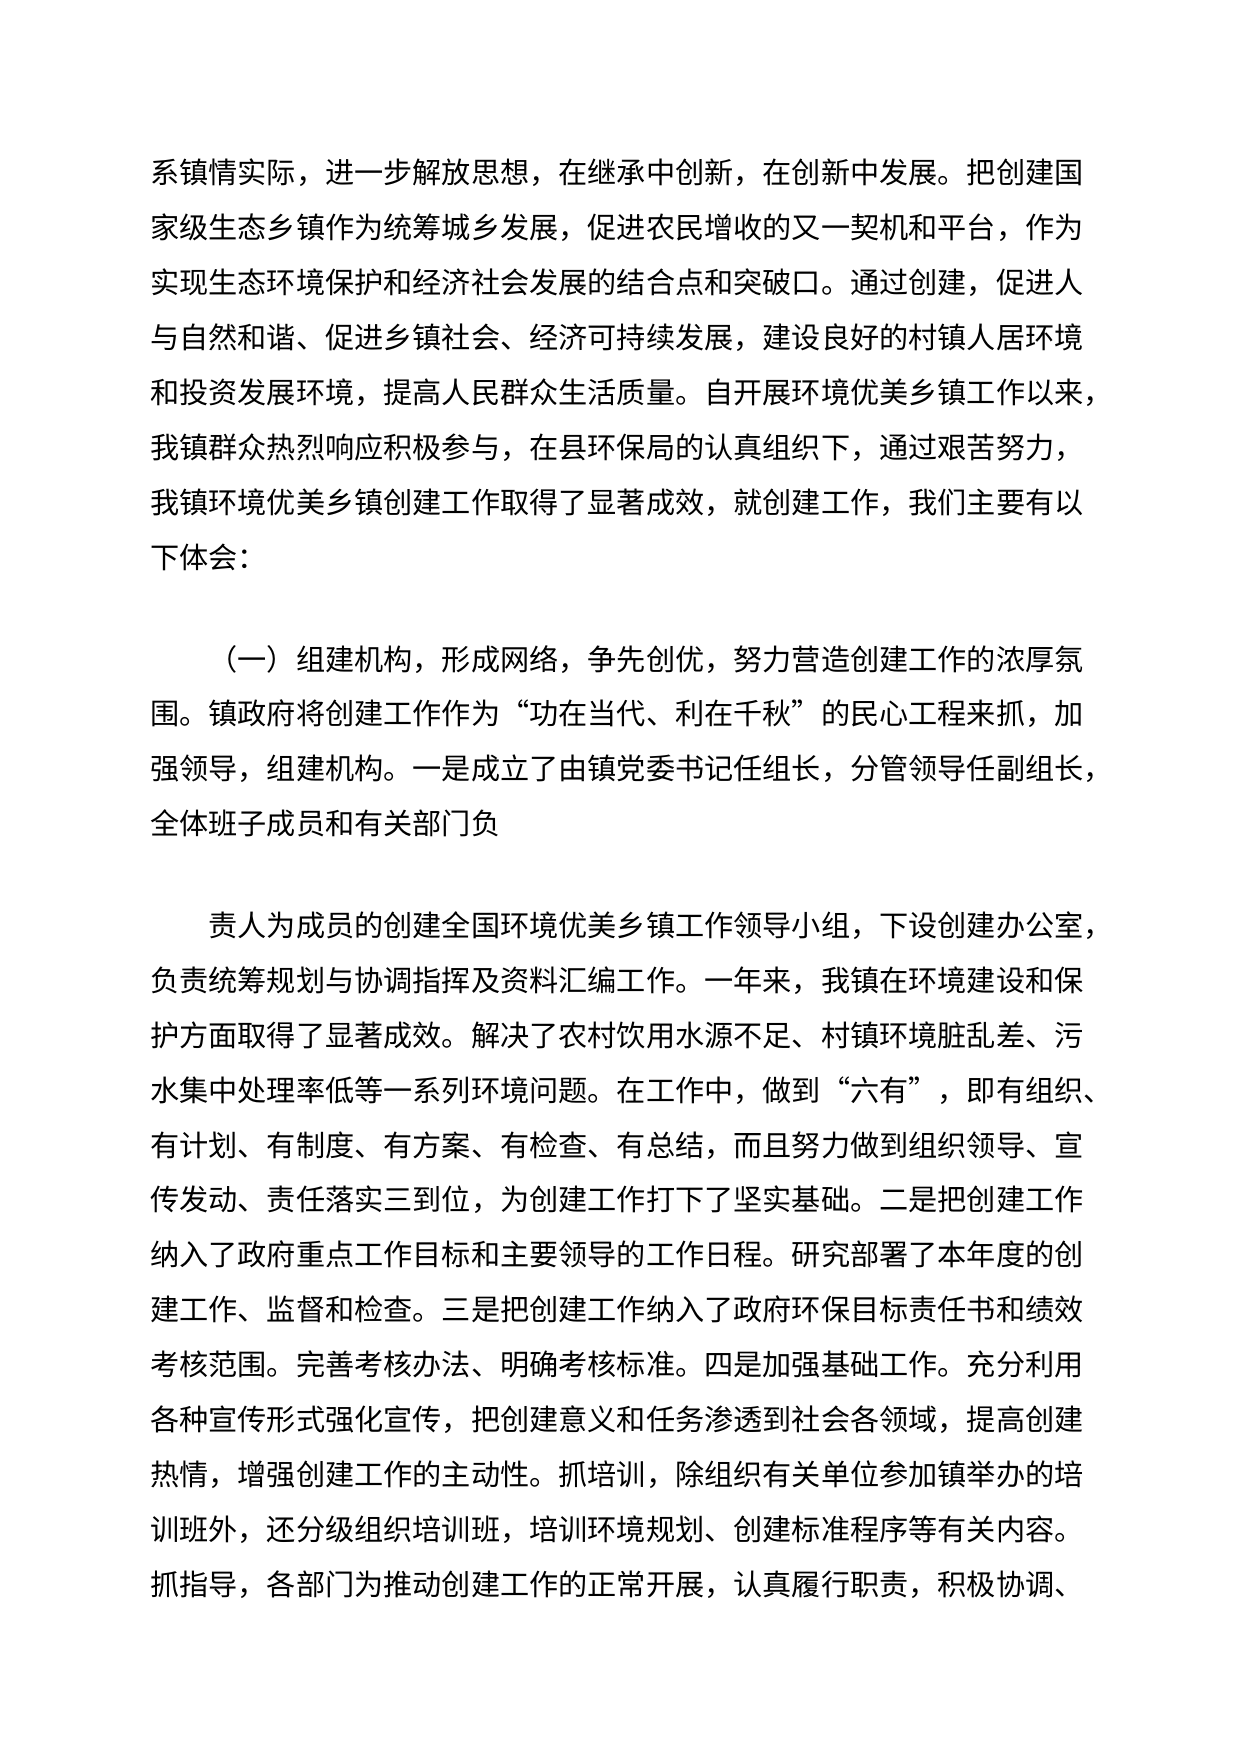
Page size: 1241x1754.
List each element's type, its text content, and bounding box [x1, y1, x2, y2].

text （一）组建机构，形成网络，争先创优，努力营造创建工作的浓厚氛围。镇政府将创建工作作为“功在当代、利在千秋”的民心工程来抓，加强领导，组建机构。一是成立了由镇党委书记任组长，分管领导任副组长，全体班子成员和有关部门负 [150, 636, 1090, 843]
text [150, 150, 1090, 577]
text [150, 902, 1090, 1603]
